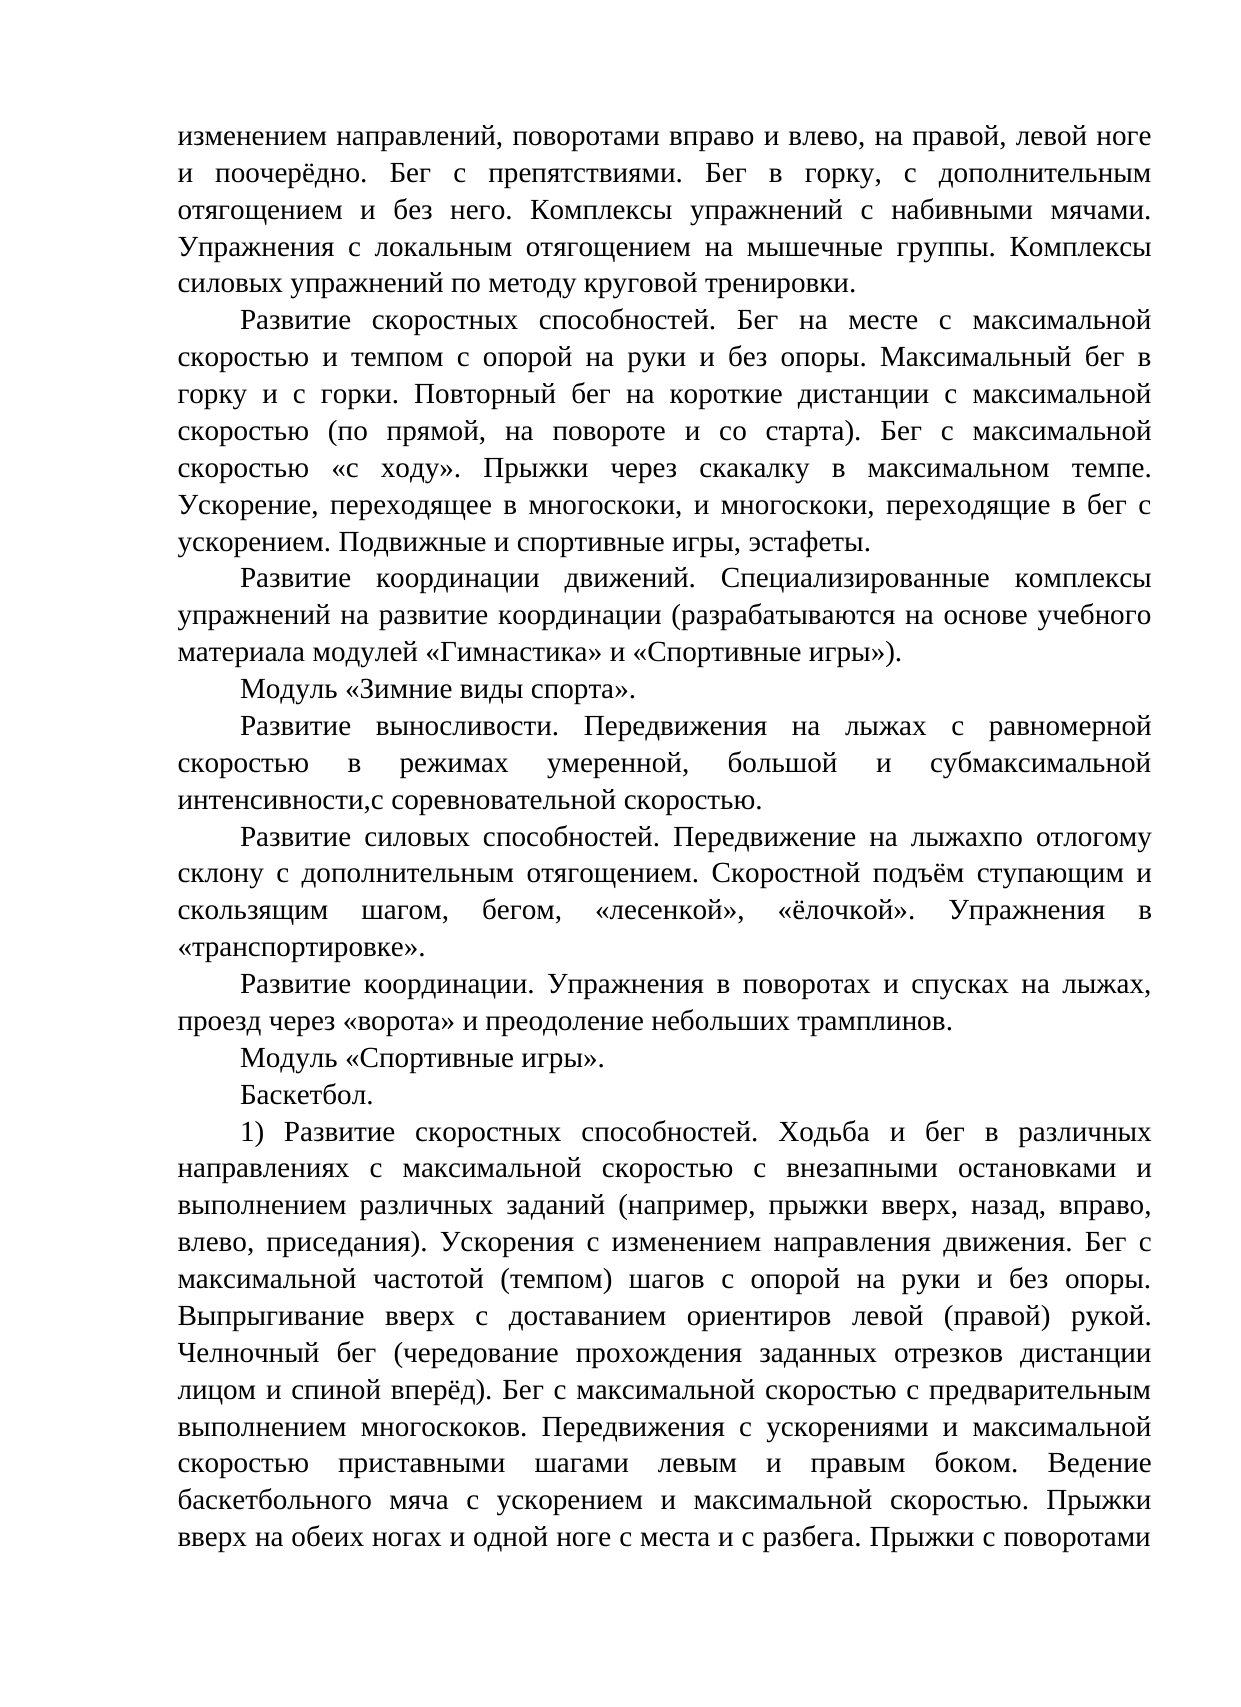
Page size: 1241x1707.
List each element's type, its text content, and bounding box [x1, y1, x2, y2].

text Модуль «Зимние виды спорта». [177, 671, 1152, 705]
text Баскетбол. [177, 1077, 1152, 1110]
text Развитие силовых способностей. Передвижение на лыжахпо отлогому склону с дополнительным отягощением. Скоростной подъём ступающим и скользящим шагом, бегом, «лесенкой», «ёлочкой». Упражнения в «транспортировке». [177, 819, 1152, 963]
text Модуль «Спортивные игры». [177, 1040, 1152, 1073]
text Развитие выносливости. Передвижения на лыжах с равномерной скоростью в режимах умеренной, большой и субмаксимальной интенсивности,с соревновательной скоростью. [177, 708, 1152, 815]
text Развитие координации. Упражнения в поворотах и спусках на лыжах, проезд через «ворота» и преодоление небольших трамплинов. [177, 966, 1152, 1037]
text Развитие скоростных способностей. Бег на месте с максимальной скоростью и темпом с опорой на руки и без опоры. Максимальный бег в горку и с горки. Повторный бег на короткие дистанции с максимальной скоростью (по прямой, на повороте и со старта). Бег с максимальной скоростью «с ходу». Прыжки через скакалку в максимальном темпе. Ускорение, переходящее в многоскоки, и многоскоки, переходящие в бег с ускорением. Подвижные и спортивные игры, эстафеты. [177, 302, 1152, 557]
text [177, 118, 1152, 299]
text Развитие координации движений. Специализированные комплексы упражнений на развитие координации (разрабатываются на основе учебного материала модулей «Гимнастика» и «Спортивные игры»). [177, 561, 1152, 668]
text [177, 1114, 1152, 1553]
